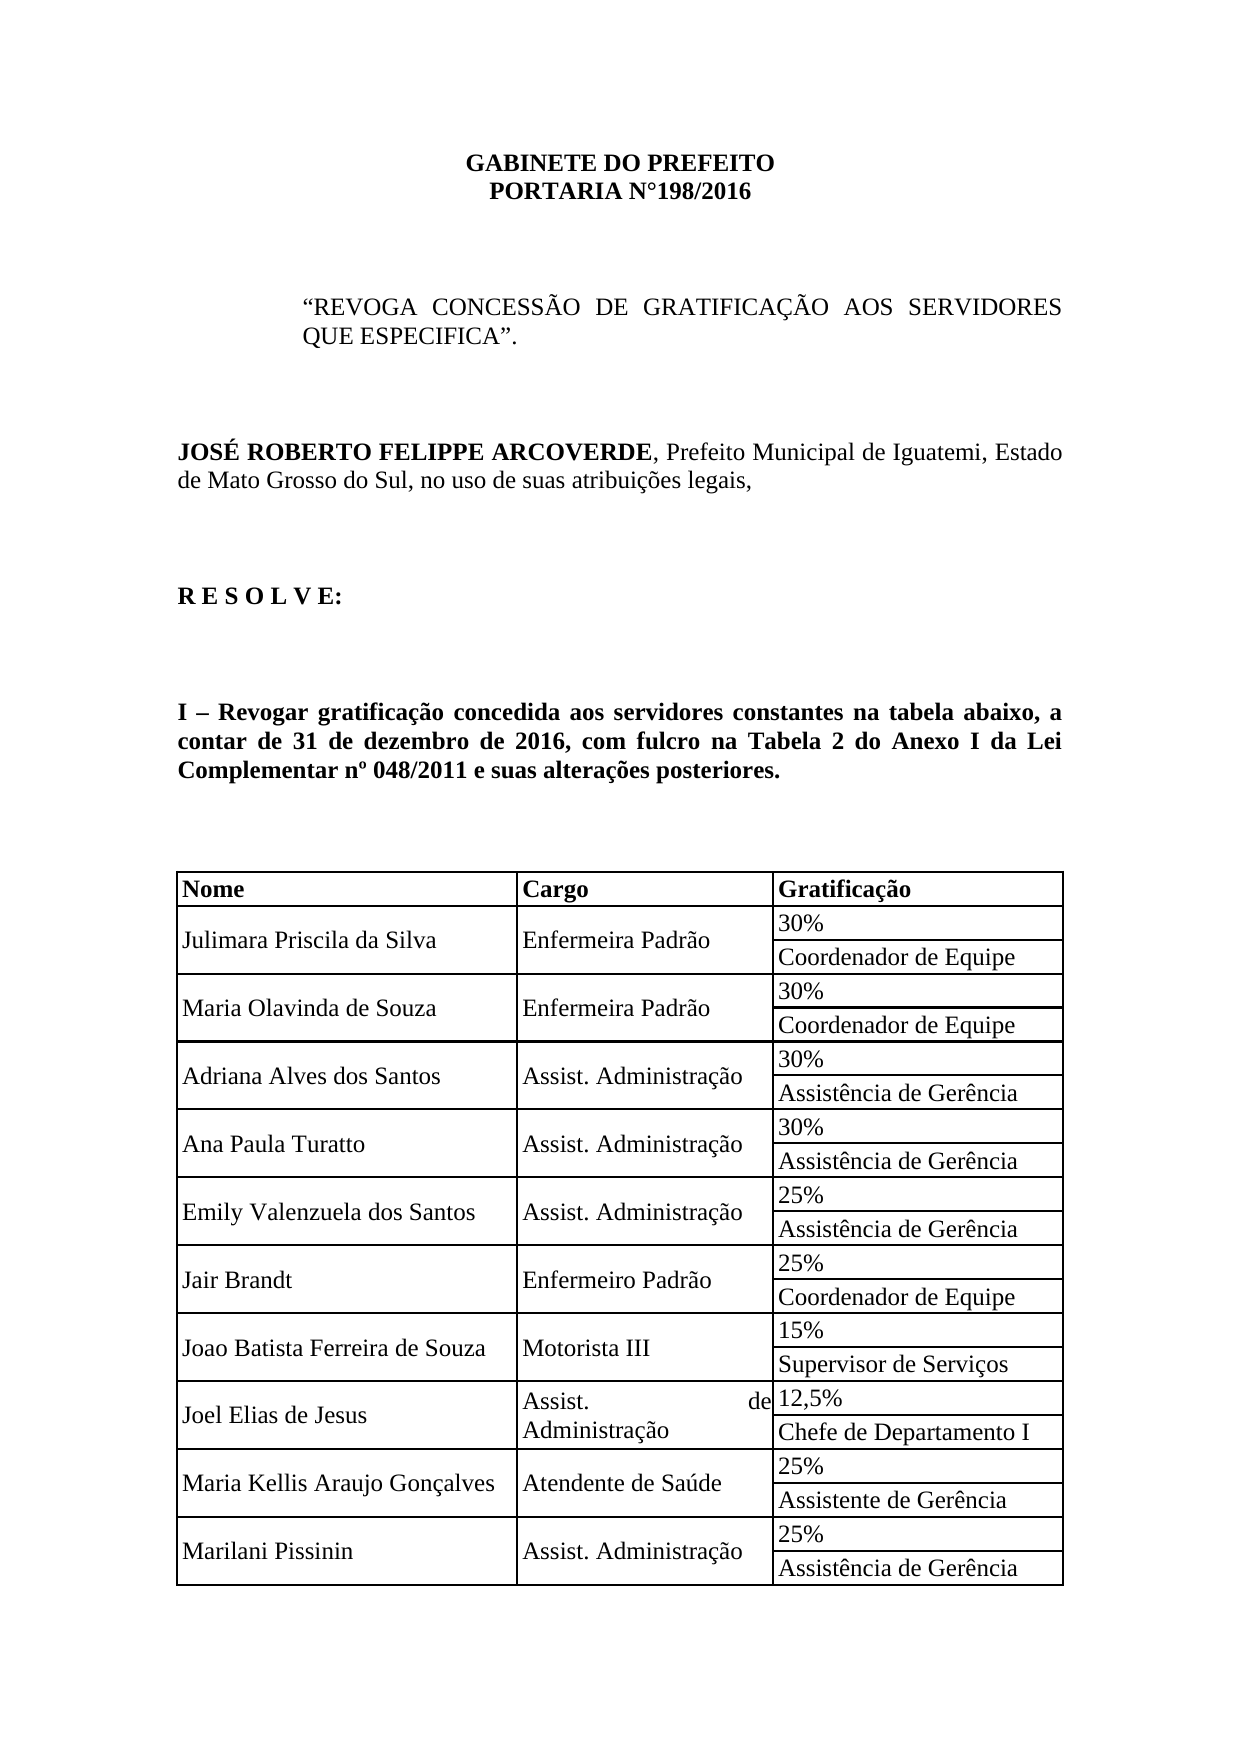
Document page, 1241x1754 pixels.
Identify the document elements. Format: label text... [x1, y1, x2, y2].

table_cell 25% [774, 1246, 1062, 1278]
table_cell Jair Brandt [178, 1246, 516, 1312]
table_cell Emily Valenzuela dos Santos [178, 1178, 516, 1244]
text R E S O L V E: [177, 581, 1063, 610]
table_cell 25% [774, 1518, 1062, 1550]
table_header Gratificação [774, 873, 1062, 904]
text I – Revogar gratificação concedida aos servidores constantes na tabela abaixo, a contar de 31 de dezembro de 2016, com fulcro na Tabela 2 do Anexo I da Lei Complementar nº 048/2011 e suas alterações posteriores. [177, 697, 1063, 783]
text “REVOGA CONCESSÃO DE GRATIFICAÇÃO AOS SERVIDORES QUE ESPECIFICA”. [302, 292, 1063, 350]
table_cell Assist. Administração [518, 1110, 772, 1176]
table_cell 12,5% [774, 1382, 1062, 1414]
table_cell Assistência de Gerência [774, 1076, 1062, 1108]
table_cell Assist. Administração [518, 1043, 772, 1108]
text GABINETE DO PREFEITO PORTARIA N°198/2016 [177, 148, 1063, 205]
table_cell 30% [774, 1043, 1062, 1074]
table_cell Enfermeiro Padrão [518, 1246, 772, 1312]
table_cell Atendente de Saúde [518, 1450, 772, 1516]
table_cell Adriana Alves dos Santos [178, 1043, 516, 1108]
table_cell 30% [774, 975, 1062, 1006]
table_cell Maria Olavinda de Souza [178, 975, 516, 1040]
table_cell Maria Kellis Araujo Gonçalves [178, 1450, 516, 1516]
table_cell 25% [774, 1450, 1062, 1482]
table_cell Joao Batista Ferreira de Souza [178, 1314, 516, 1380]
table_cell 30% [774, 907, 1062, 938]
table_cell Supervisor de Serviços [774, 1348, 1062, 1380]
table_cell Assistência de Gerência [774, 1552, 1062, 1584]
table_cell Julimara Priscila da Silva [178, 907, 516, 972]
table_cell Ana Paula Turatto [178, 1110, 516, 1176]
table_cell Assistência de Gerência [774, 1144, 1062, 1176]
table_cell Assist. de Administração [518, 1382, 772, 1448]
table_cell 30% [774, 1110, 1062, 1142]
table_cell Coordenador de Equipe [774, 1280, 1062, 1312]
table_cell Marilani Pissinin [178, 1518, 516, 1584]
text JOSÉ ROBERTO FELIPPE ARCOVERDE, Prefeito Municipal de Iguatemi, Estado de Mato Grosso do Sul, no uso de suas atribuições legais, [177, 437, 1063, 494]
table_cell Coordenador de Equipe [774, 1009, 1062, 1040]
table_cell Enfermeira Padrão [518, 975, 772, 1040]
table_cell 15% [774, 1314, 1062, 1346]
table_cell Assist. Administração [518, 1178, 772, 1244]
table_cell Enfermeira Padrão [518, 907, 772, 972]
table_cell Joel Elias de Jesus [178, 1382, 516, 1448]
table_cell Coordenador de Equipe [774, 941, 1062, 972]
table_cell Assistência de Gerência [774, 1212, 1062, 1244]
table_cell Chefe de Departamento I [774, 1416, 1062, 1448]
table_header Cargo [518, 873, 772, 904]
table_cell Assist. Administração [518, 1518, 772, 1584]
table_cell 25% [774, 1178, 1062, 1210]
table_cell Assistente de Gerência [774, 1484, 1062, 1516]
table_header Nome [178, 873, 516, 904]
table_cell Motorista III [518, 1314, 772, 1380]
